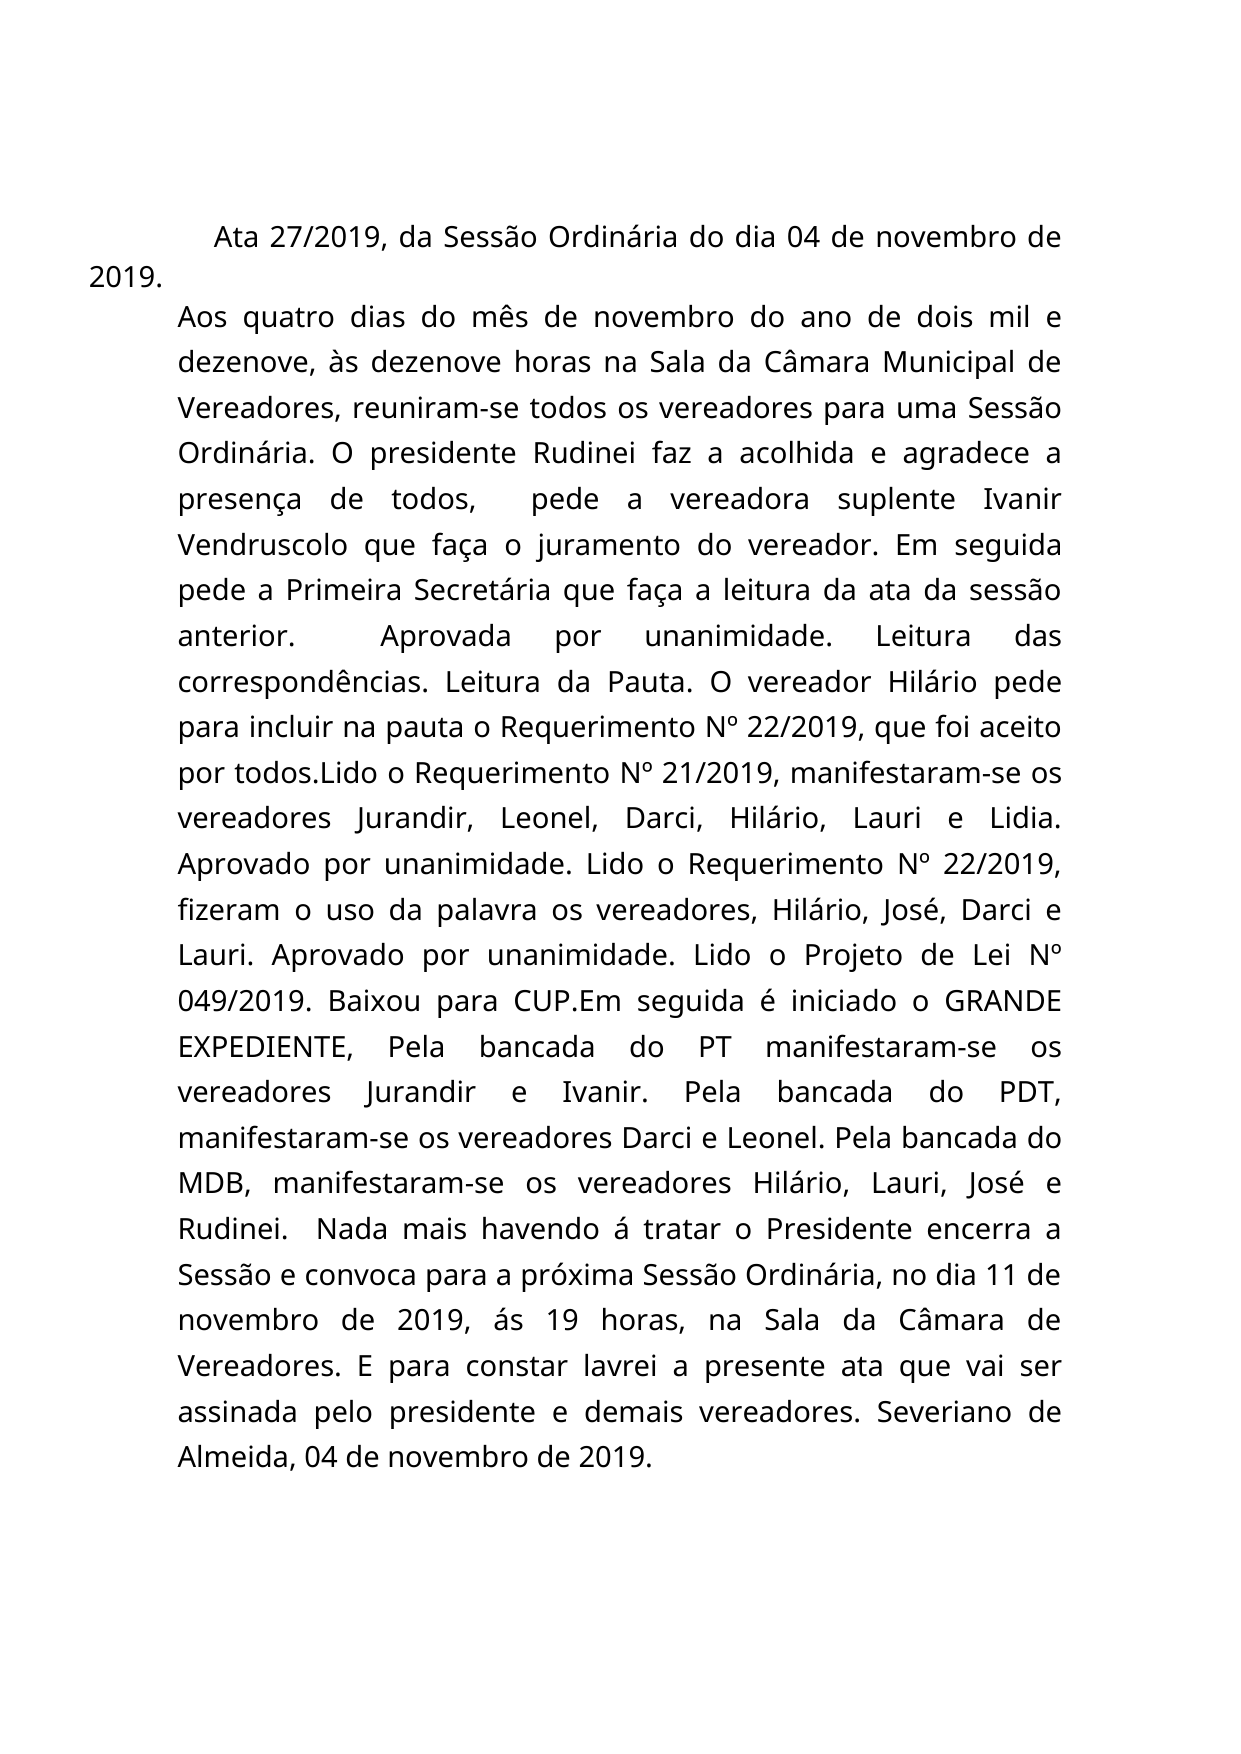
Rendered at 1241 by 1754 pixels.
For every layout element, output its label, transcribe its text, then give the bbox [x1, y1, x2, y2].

text Aos quatro dias do mês de novembro do ano de dois mil e dezenove, às dezenove horas na Sala da Câmara Municipal de Vereadores, reuniram-se todos os vereadores para uma Sessão Ordinária. O presidente Rudinei faz a acolhida e agradece a presença de todos, pede a vereadora suplente Ivanir Vendruscolo que faça o juramento do vereador. Em seguida pede a Primeira Secretária que faça a leitura da ata da sessão anterior. Aprovada por unanimidade. Leitura das correspondências. Leitura da Pauta. O vereador Hilário pede para incluir na pauta o Requerimento Nº 22/2019, que foi aceito por todos.Lido o Requerimento Nº 21/2019, manifestaram-se os vereadores Jurandir, Leonel, Darci, Hilário, Lauri e Lidia. Aprovado por unanimidade. Lido o Requerimento Nº 22/2019, fizeram o uso da palavra os vereadores, Hilário, José, Darci e Lauri. Aprovado por unanimidade. Lido o Projeto de Lei Nº 049/2019. Baixou para CUP.Em seguida é iniciado o GRANDE EXPEDIENTE, Pela bancada do PT manifestaram-se os vereadores Jurandir e Ivanir. Pela bancada do PDT, manifestaram-se os vereadores Darci e Leonel. Pela bancada do MDB, manifestaram-se os vereadores Hilário, Lauri, José e Rudinei. Nada mais havendo á tratar o Presidente encerra a Sessão e convoca para a próxima Sessão Ordinária, no dia 11 de novembro de 2019, ás 19 horas, na Sala da Câmara de Vereadores. E para constar lavrei a presente ata que vai ser assinada pelo presidente e demais vereadores. Severiano de Almeida, 04 de novembro de 2019. [177, 296, 1063, 1476]
text Ata 27/2019, da Sessão Ordinária do dia 04 de novembro de 2019. [88, 216, 1063, 296]
